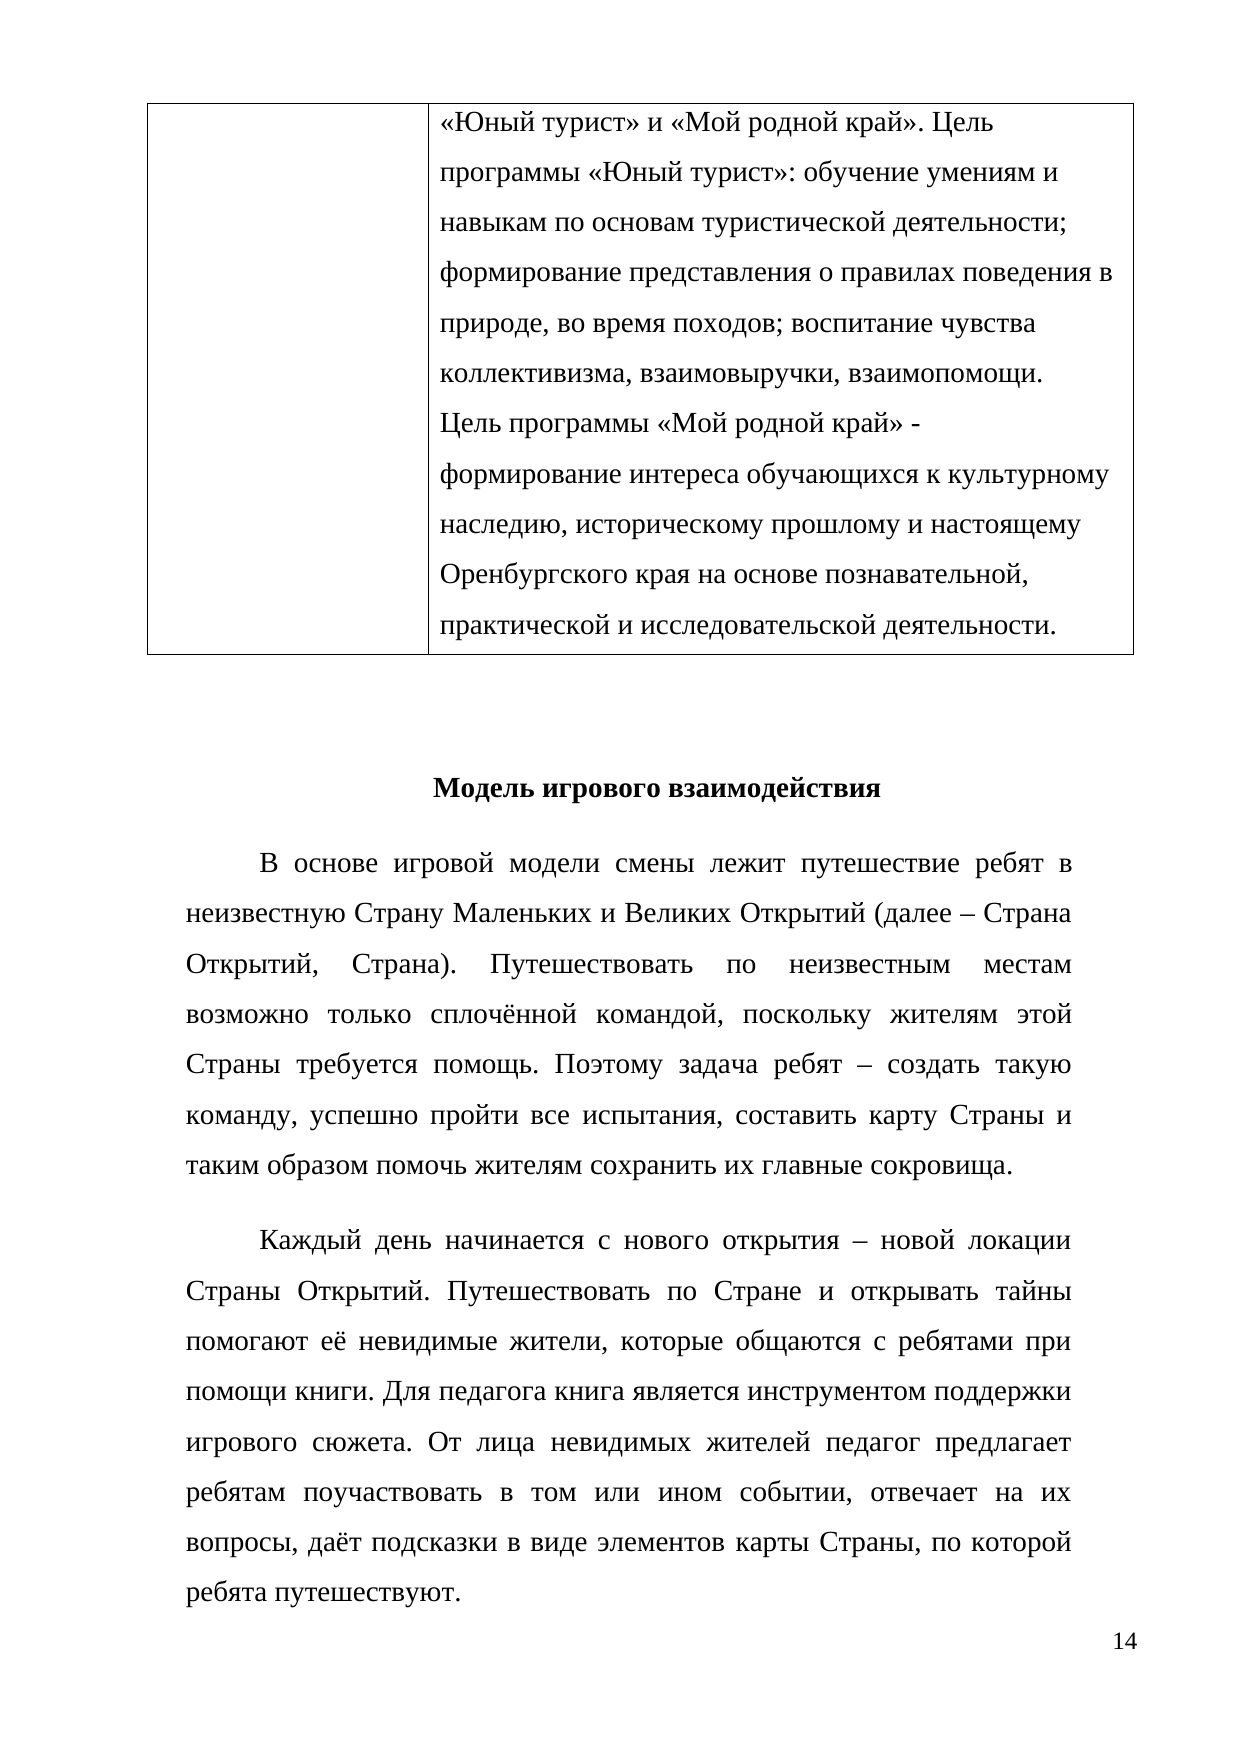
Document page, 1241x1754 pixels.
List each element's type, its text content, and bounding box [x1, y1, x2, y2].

text Каждый день начинается с нового открытия – новой локации Страны Открытий. Путешествовать по Стране и открывать тайны помогают её невидимые жители, которые общаются с ребятами при помощи книги. Для педагога книга является инструментом поддержки игрового сюжета. От лица невидимых жителей педагог предлагает ребятам поучаствовать в том или ином событии, отвечает на их вопросы, даёт подсказки в виде элементов карты Страны, по которой ребята путешествуют. [186, 1222, 1072, 1608]
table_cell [429, 104, 1133, 653]
subtitle Модель игрового взаимодействия [162, 771, 1137, 804]
text В основе игровой модели смены лежит путешествие ребят в неизвестную Страну Маленьких и Великих Открытий (далее – Страна Открытий, Страна). Путешествовать по неизвестным местам возможно только сплочённой командой, поскольку жителям этой Страны требуется помощь. Поэтому задача ребят – создать такую команду, успешно пройти все испытания, составить карту Страны и таким образом помочь жителям сохранить их главные сокровища. [186, 845, 1072, 1181]
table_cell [148, 104, 428, 653]
